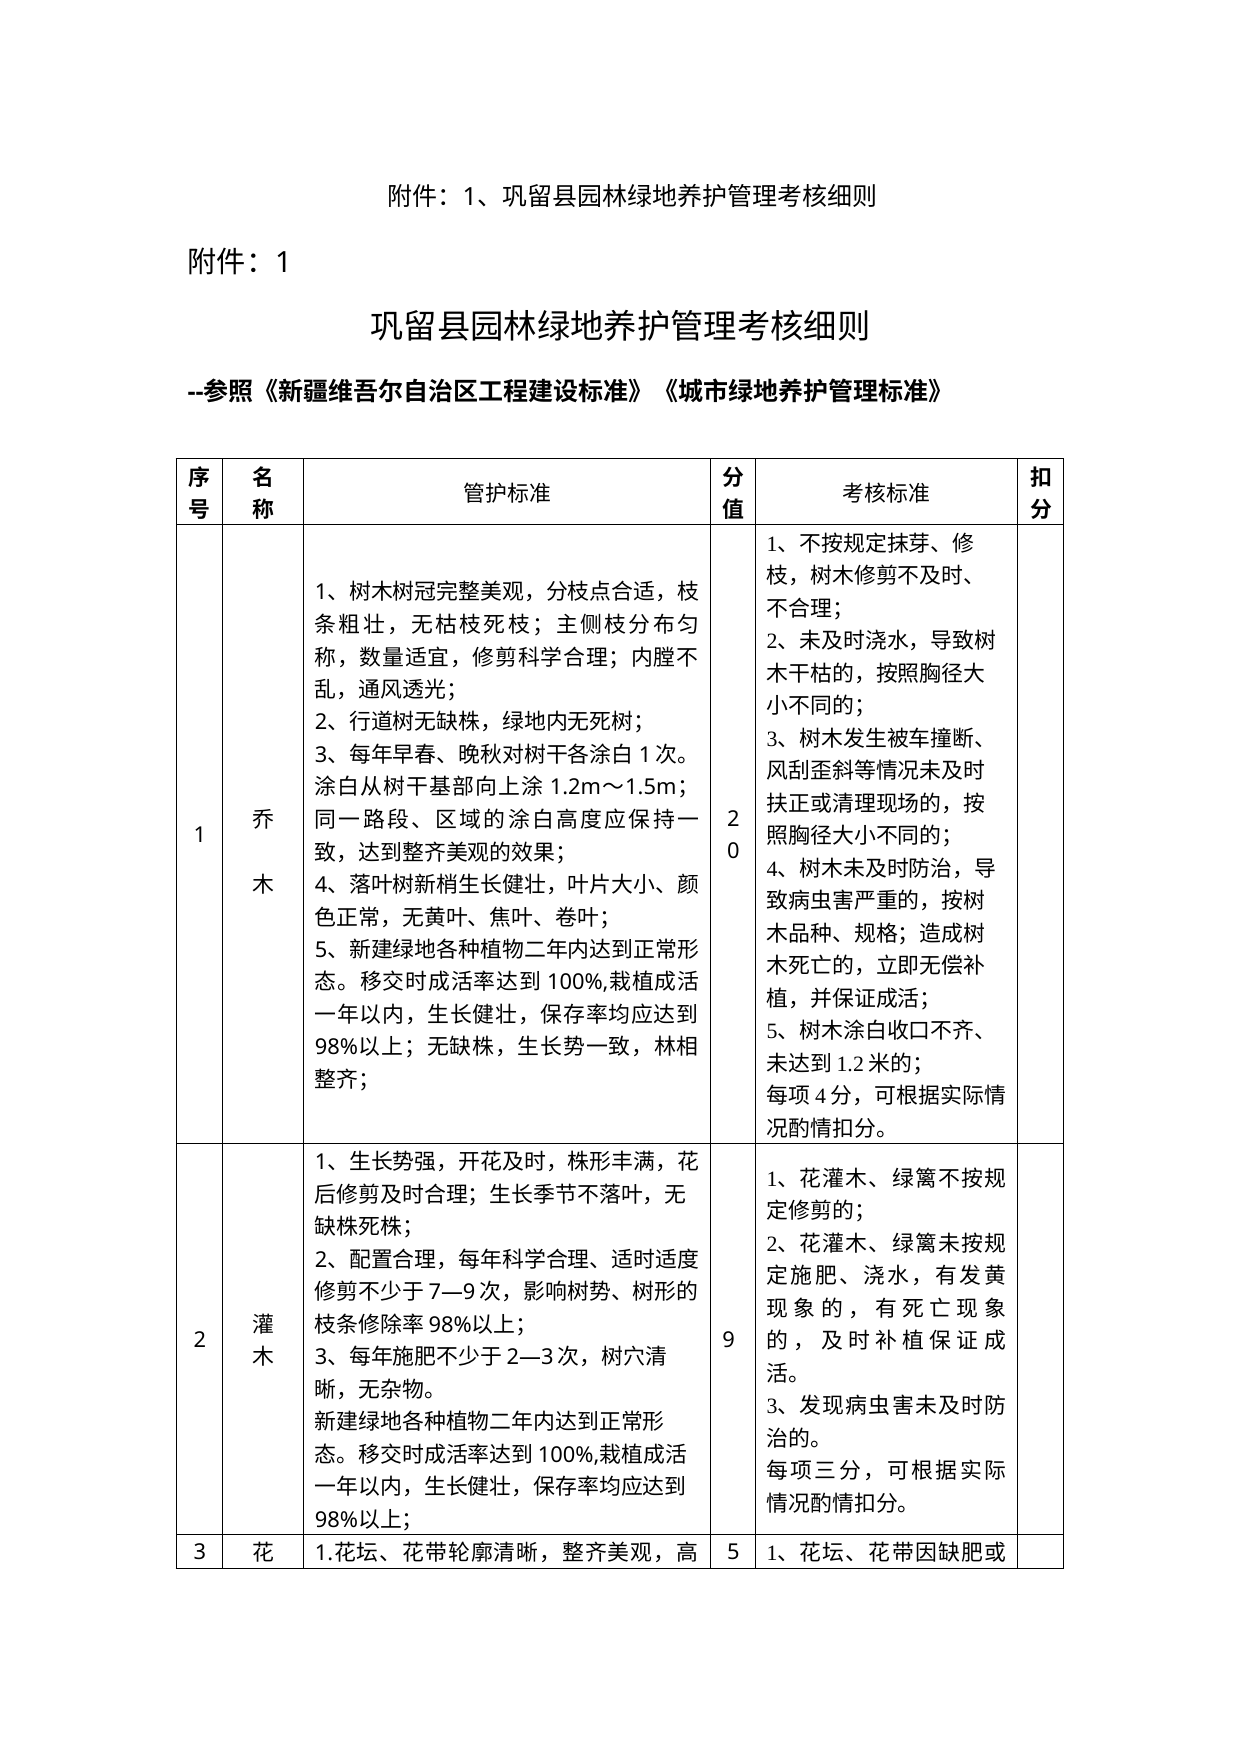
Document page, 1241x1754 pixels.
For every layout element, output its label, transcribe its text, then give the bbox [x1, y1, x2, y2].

table_cell 1、树木树冠完整美观，分枝点合适，枝条粗壮，无枯枝死枝；主侧枝分布匀称，数量适宜，修剪科学合理；内膛不乱，通风透光； 2、行道树无缺株，绿地内无死树； 3、每年早春、晚秋对树干各涂白1次。涂白从树干基部向上涂1.2m～1.5m；同一路段、区域的涂白高度应保持一致，达到整齐美观的效果； 4、落叶树新梢生长健壮，叶片大小、颜色正常，无黄叶、焦叶、卷叶； 5、新建绿地各种植物二年内达到正常形态。移交时成活率达到100%,栽植成活一年以内，生长健壮，保存率均应达到98%以上；无缺株，生长势一致，林相整齐； [304, 525, 710, 1143]
table_cell 3 [177, 1535, 222, 1567]
table_header 序号 [177, 459, 222, 524]
table_cell 生长势强，开花及时，株形丰满，花后修剪及时合理；生长季节不落叶，无缺株死株； 配置合理，每年科学合理、适时适度修剪不少于7—9次，影响树势、树形的枝条修除率98%以上； 每年施肥不少于2—3次，树穴清晰，无杂物。 新建绿地各种植物二年内达到正常形态。移交时成活率达到100%,栽植成活一年以内，生长健壮，保存率均应达到98%以上； [304, 1144, 710, 1534]
table_header 考核标准 [756, 459, 1017, 524]
table_header 名 称 [223, 459, 303, 524]
table_header 管护标准 [304, 459, 710, 524]
table_cell [1018, 1144, 1063, 1534]
table_cell 5 [711, 1535, 755, 1567]
table_cell 不按规定抹芽、修枝，树木修剪不及时、不合理； 未及时浇水，导致树木干枯的，按照胸径大小不同的； 树木发生被车撞断、风刮歪斜等情况未及时扶正或清理现场的，按照胸径大小不同的； 4、树木未及时防治，导致病虫害严重的，按树木品种、规格；造成树木死亡的，立即无偿补植，并保证成活； 5、树木涂白收口不齐、未达到1.2米的； 每项4分，可根据实际情况酌情扣分。 [756, 525, 1017, 1143]
table_cell 1 [177, 525, 222, 1143]
table_cell 花 卉 [223, 1535, 303, 1567]
table_cell 灌 木 [223, 1144, 303, 1534]
table_cell 9 [711, 1144, 755, 1534]
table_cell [756, 1535, 1017, 1567]
table_cell 花灌木、绿篱不按规定修剪的； 花灌木、绿篱未按规定施肥、浇水，有发黄现象的，有死亡现象的，及时补植保证成活。 发现病虫害未及时防治的。 每项三分，可根据实际情况酌情扣分。 [756, 1144, 1017, 1534]
table_cell 20 [711, 525, 755, 1143]
text 附件：1、巩留县园林绿地养护管理考核细则 [187, 162, 1053, 227]
table_cell [1018, 1535, 1063, 1567]
table_header 扣分 [1018, 459, 1063, 524]
table_cell 乔 木 [223, 525, 303, 1143]
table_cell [304, 1535, 710, 1567]
table_cell [1018, 525, 1063, 1143]
text 巩留县园林绿地养护管理考核细则 [187, 292, 1053, 357]
text 附件：1 [187, 227, 1053, 292]
text --参照《新疆维吾尔自治区工程建设标准》《城市绿地养护管理标准》 [187, 357, 1053, 422]
table_cell 2 [177, 1144, 222, 1534]
table_header 分 值 [711, 459, 755, 524]
